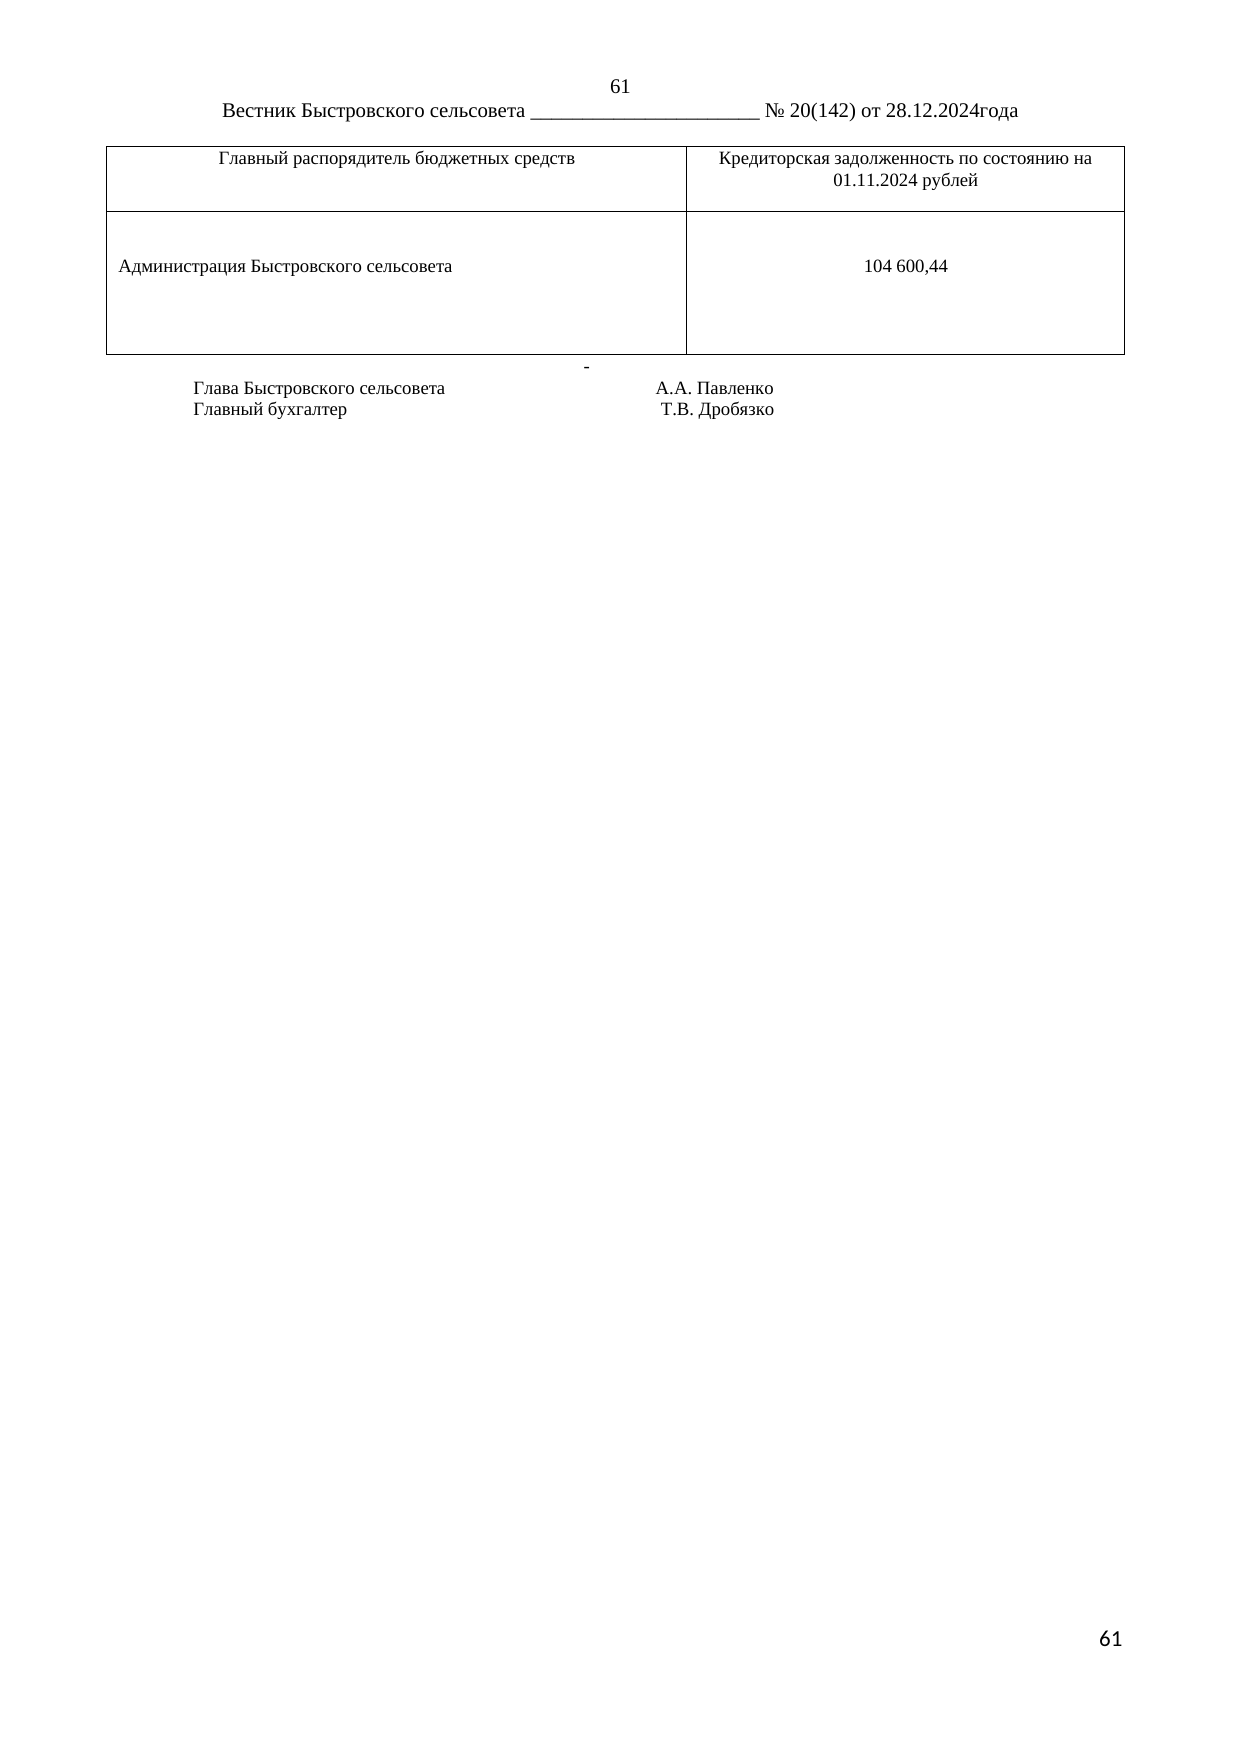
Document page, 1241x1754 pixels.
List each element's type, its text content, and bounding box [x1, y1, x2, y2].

table_header Кредиторская задолженность по состоянию на 01.11.2024 рублей [687, 147, 1124, 211]
list Глава Быстровского сельсовета А.А. Павленко [193, 377, 1122, 398]
list Главный бухгалтер Т.В. Дробязко [193, 398, 1122, 420]
table_header Главный распорядитель бюджетных средств [107, 147, 686, 211]
table_cell 104 600,44 [687, 212, 1124, 354]
table_cell Администрация Быстровского сельсовета [107, 212, 686, 354]
